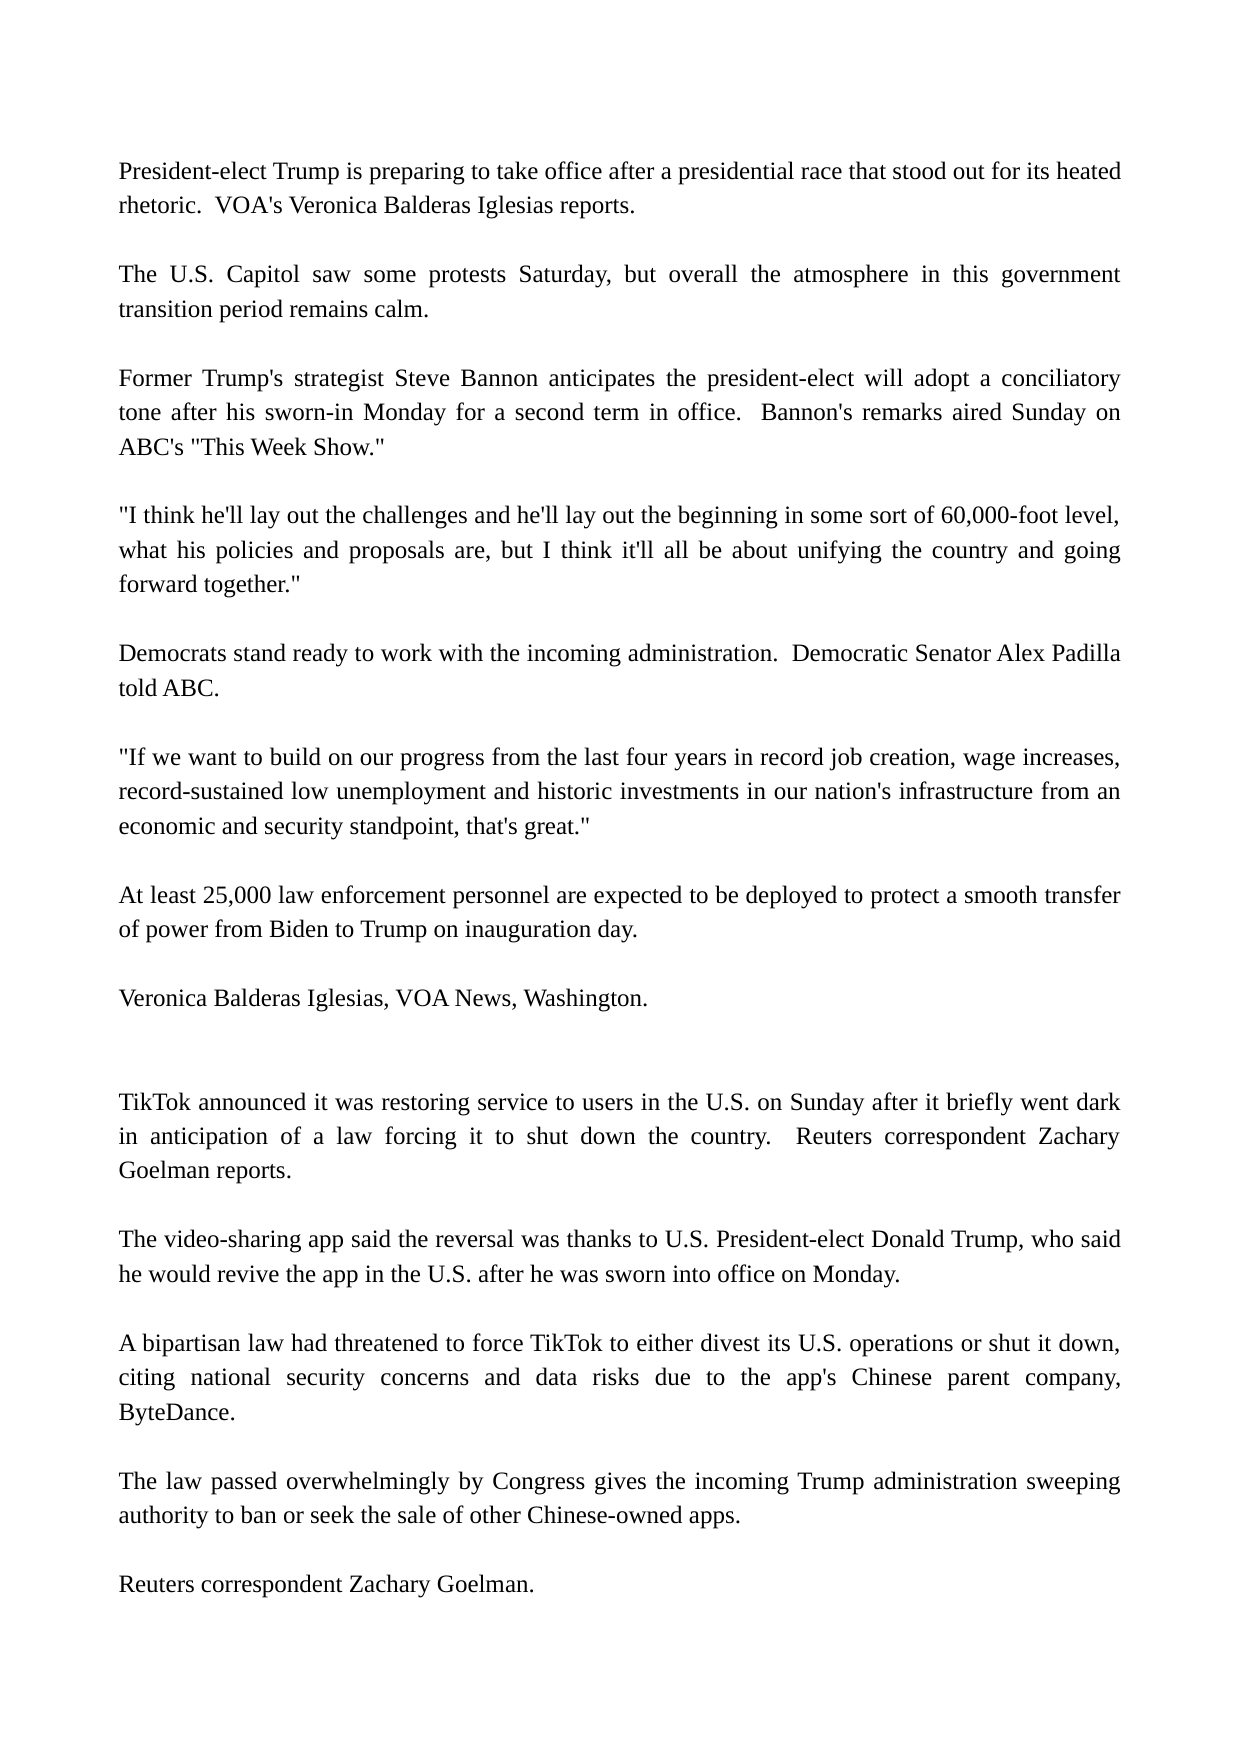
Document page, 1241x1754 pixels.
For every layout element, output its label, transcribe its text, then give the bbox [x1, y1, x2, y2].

text Reuters correspondent Zachary Goelman. [118, 1567, 1122, 1601]
text The U.S. Capitol saw some protests Saturday, but overall the atmosphere in this government transition period remains calm. [118, 256, 1122, 325]
text "If we want to build on our progress from the last four years in record job creation, wage increases, record-sustained low unemployment and historic investments in our nation's infrastructure from an economic and security standpoint, that's great." [118, 739, 1122, 842]
text The video-sharing app said the reversal was thanks to U.S. President-elect Donald Trump, who said he would revive the app in the U.S. after he was sworn into office on Monday. [118, 1222, 1122, 1291]
text At least 25,000 law enforcement personnel are expected to be deployed to protect a smooth transfer of power from Biden to Trump on inauguration day. [118, 877, 1122, 946]
text President-elect Trump is preparing to take office after a presidential race that stood out for its heated rhetoric. VOA's Veronica Balderas Iglesias reports. [118, 153, 1122, 222]
text TikTok announced it was restoring service to users in the U.S. on Sunday after it briefly went dark in anticipation of a law forcing it to shut down the country. Reuters correspondent Zachary Goelman reports. [118, 1084, 1122, 1187]
text Veronica Balderas Iglesias, VOA News, Washington. [118, 980, 1122, 1015]
text The law passed overwhelmingly by Congress gives the incoming Trump administration sweeping authority to ban or seek the sale of other Chinese-owned apps. [118, 1463, 1122, 1532]
text A bipartisan law had threatened to force TikTok to either divest its U.S. operations or shut it down, citing national security concerns and data risks due to the app's Chinese parent company, ByteDance. [118, 1325, 1122, 1429]
text "I think he'll lay out the challenges and he'll lay out the beginning in some sort of 60,000-foot level, what his policies and proposals are, but I think it'll all be about unifying the country and going forward together." [118, 498, 1122, 601]
text Former Trump's strategist Steve Bannon anticipates the president-elect will adopt a conciliatory tone after his sworn-in Monday for a second term in office. Bannon's remarks aired Sunday on ABC's "This Week Show." [118, 360, 1122, 463]
text Democrats stand ready to work with the incoming administration. Democratic Senator Alex Padilla told ABC. [118, 636, 1122, 704]
